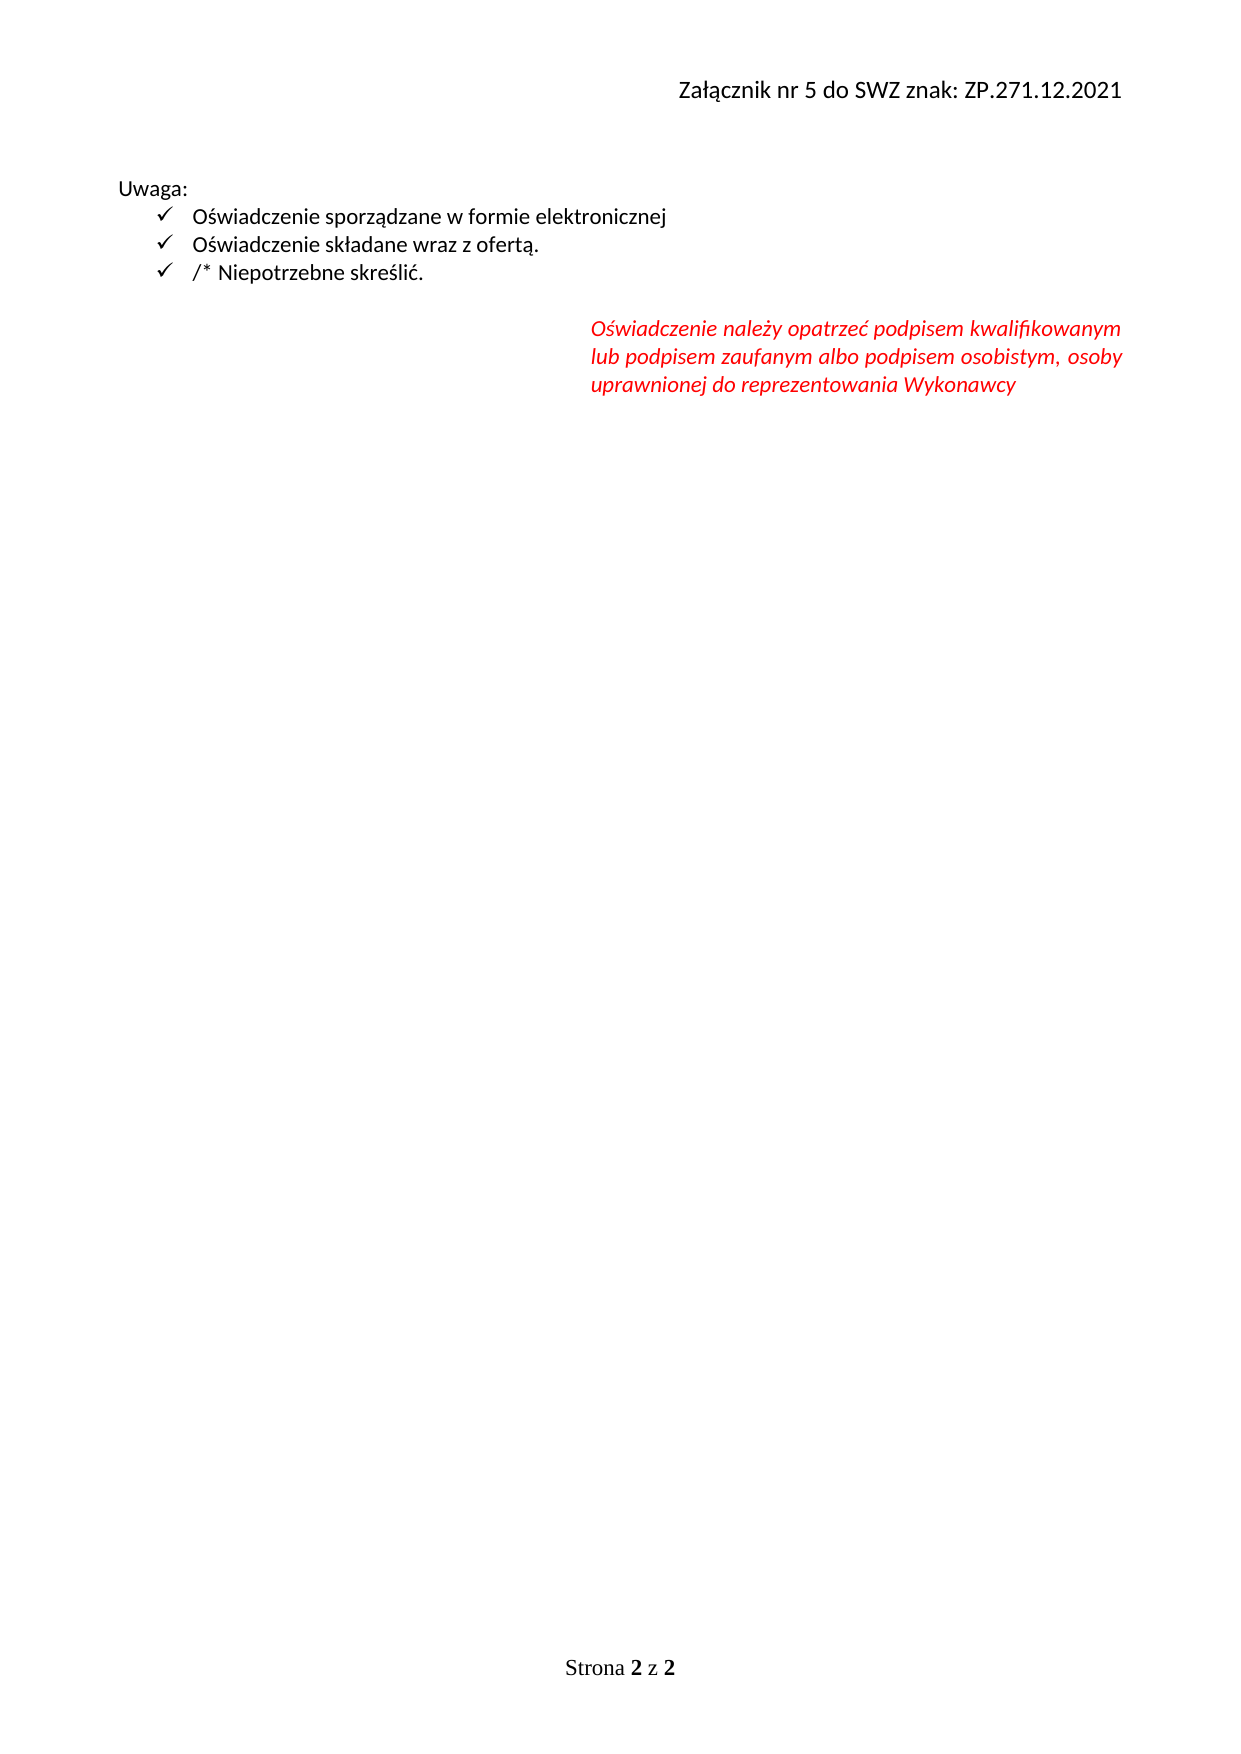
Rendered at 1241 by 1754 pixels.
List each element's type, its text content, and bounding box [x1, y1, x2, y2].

list /* Niepotrzebne skreślić. [155, 258, 1122, 286]
text Oświadczenie należy opatrzeć podpisem kwalifikowanym lub podpisem zaufanym albo podpisem osobistym, osoby uprawnionej do reprezentowania Wykonawcy [591, 314, 1122, 398]
text Uwaga: [118, 174, 1122, 202]
list Oświadczenie składane wraz z ofertą. [155, 230, 1122, 258]
list Oświadczenie sporządzane w formie elektronicznej [155, 202, 1122, 230]
